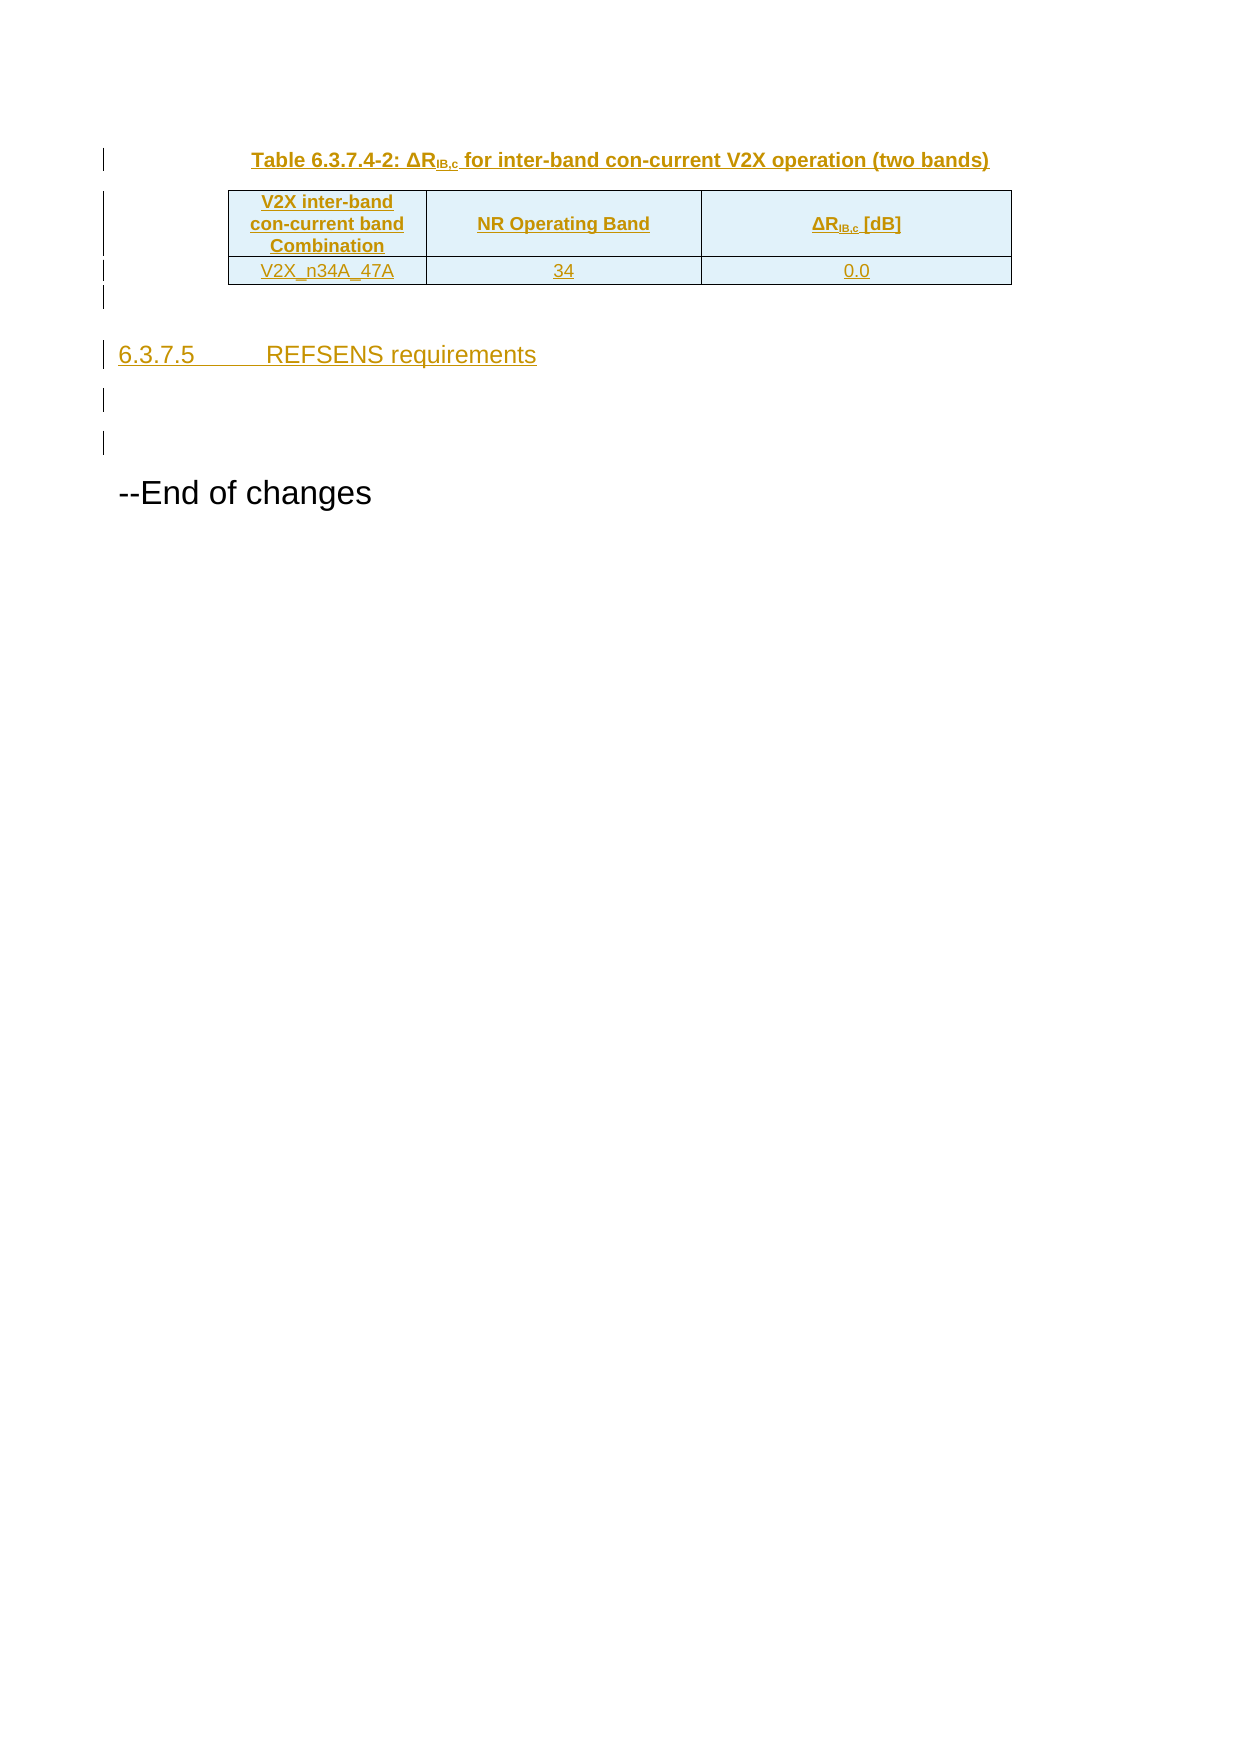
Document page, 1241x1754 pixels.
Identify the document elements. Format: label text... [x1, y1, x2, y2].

text --End of changes [118, 473, 1122, 512]
